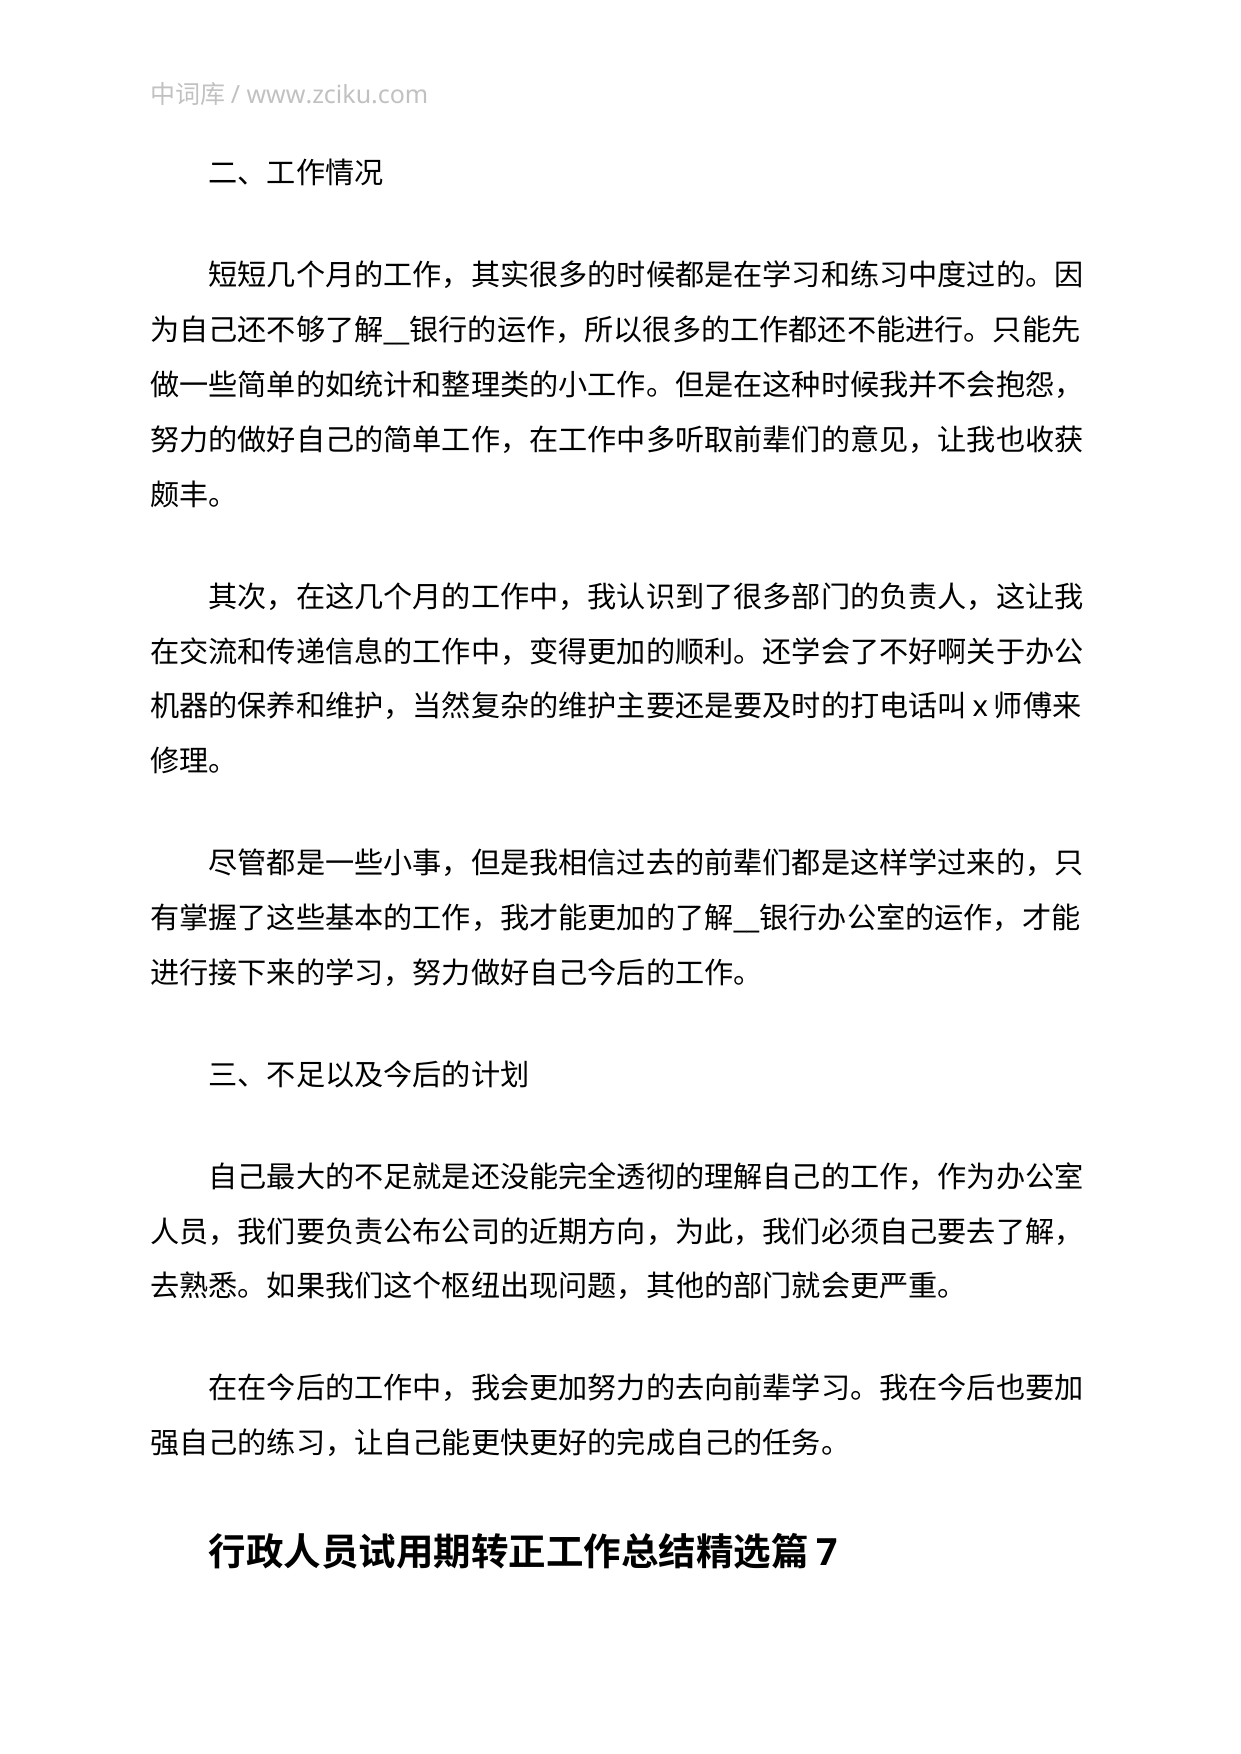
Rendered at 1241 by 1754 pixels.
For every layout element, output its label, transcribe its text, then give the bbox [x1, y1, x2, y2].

text 行政人员试用期转正工作总结精选篇7 [150, 1521, 1090, 1576]
text 二、工作情况 [150, 150, 1090, 192]
text 三、不足以及今后的计划 [150, 1051, 1090, 1094]
text 自己最大的不足就是还没能完全透彻的理解自己的工作，作为办公室人员，我们要负责公布公司的近期方向，为此，我们必须自己要去了解，去熟悉。如果我们这个枢纽出现问题，其他的部门就会更严重。 [150, 1153, 1090, 1305]
text 尽管都是一些小事，但是我相信过去的前辈们都是这样学过来的，只有掌握了这些基本的工作，我才能更加的了解__银行办公室的运作，才能进行接下来的学习，努力做好自己今后的工作。 [150, 840, 1090, 992]
text 短短几个月的工作，其实很多的时候都是在学习和练习中度过的。因为自己还不够了解__银行的运作，所以很多的工作都还不能进行。只能先做一些简单的如统计和整理类的小工作。但是在这种时候我并不会抱怨，努力的做好自己的简单工作，在工作中多听取前辈们的意见，让我也收获颇丰。 [150, 252, 1090, 514]
text 其次，在这几个月的工作中，我认识到了很多部门的负责人，这让我在交流和传递信息的工作中，变得更加的顺利。还学会了不好啊关于办公机器的保养和维护，当然复杂的维护主要还是要及时的打电话叫x师傅来修理。 [150, 573, 1090, 780]
text 在在今后的工作中，我会更加努力的去向前辈学习。我在今后也要加强自己的练习，让自己能更快更好的完成自己的任务。 [150, 1365, 1090, 1462]
